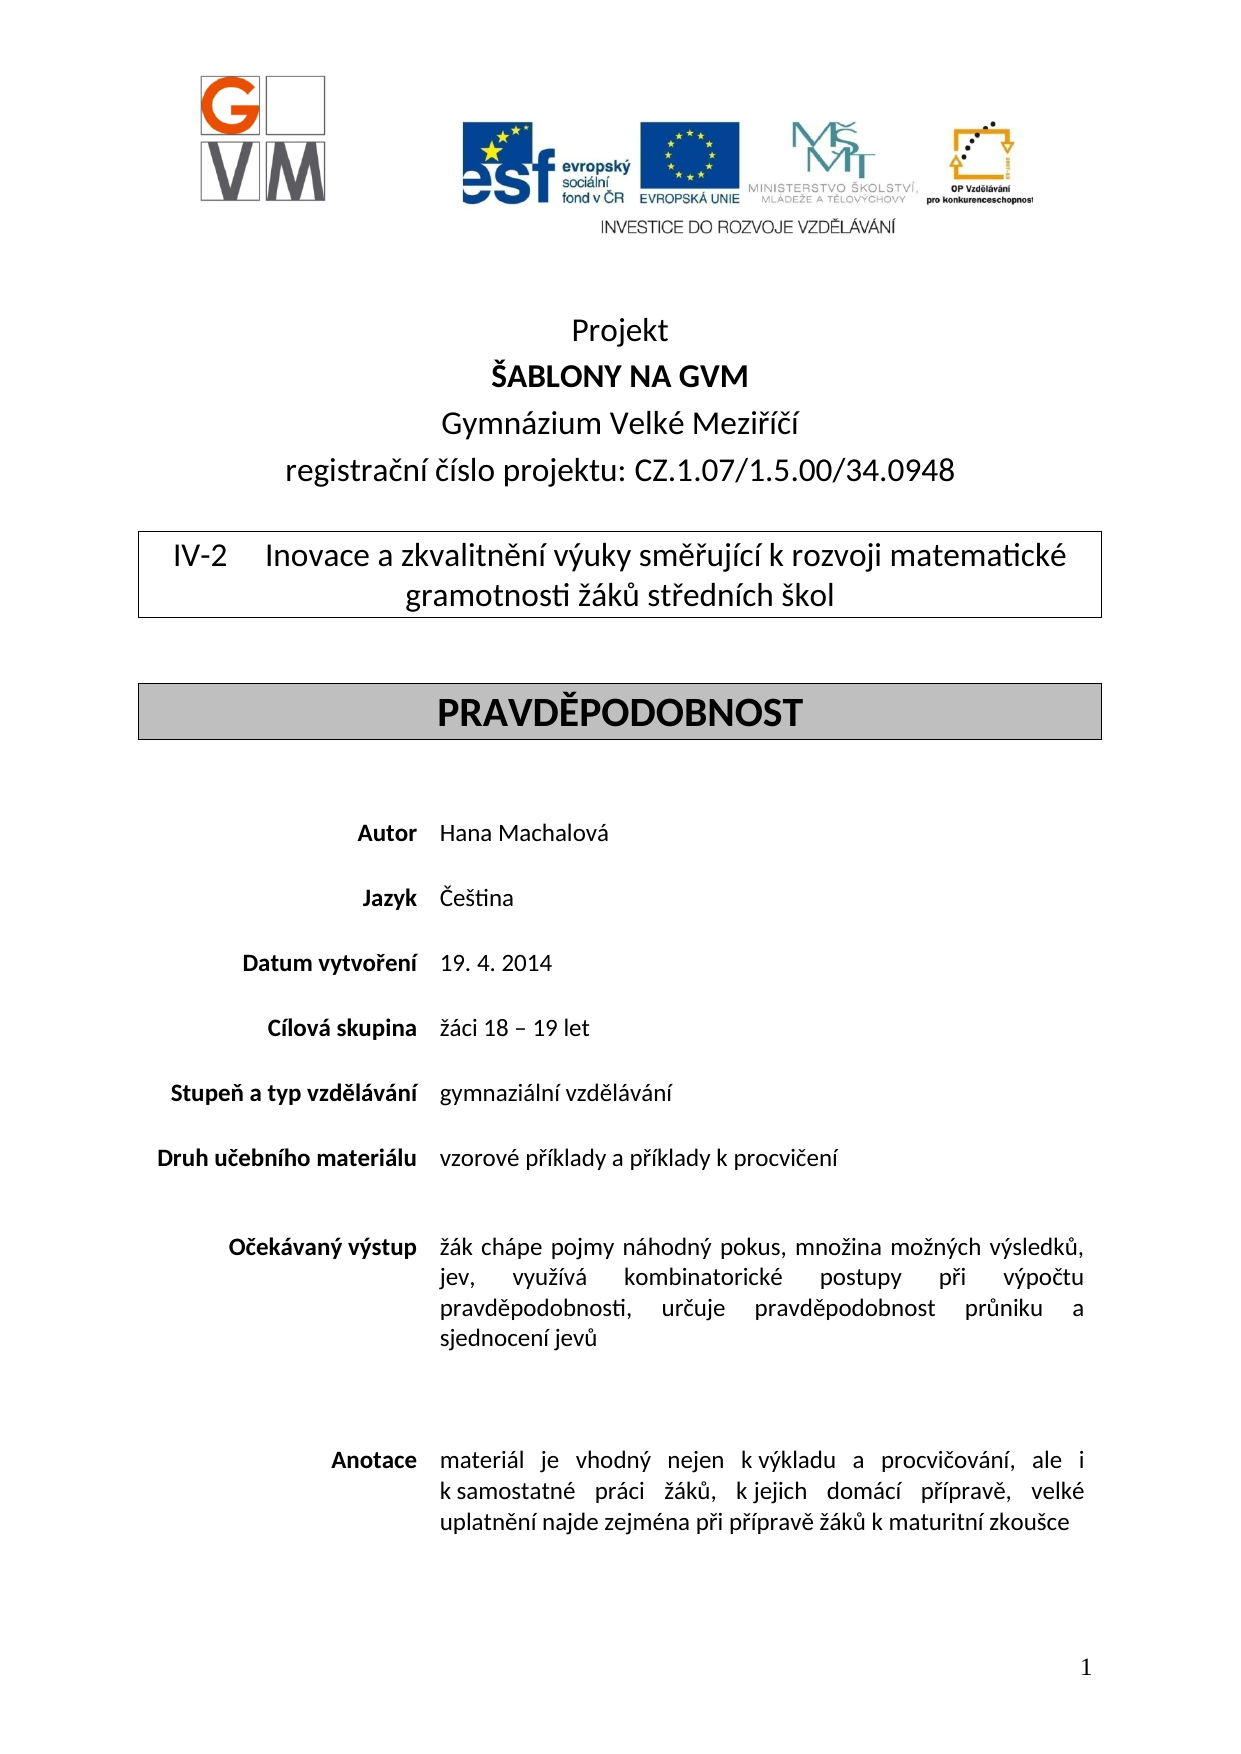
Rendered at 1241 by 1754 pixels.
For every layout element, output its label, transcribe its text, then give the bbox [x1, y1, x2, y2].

text PRAVDĚPODOBNOST [139, 684, 1101, 739]
table_cell žák chápe pojmy náhodný pokus, množina možných výsledků, jev, využívá kombinatorické postupy při výpočtu pravděpodobnosti, určuje pravděpodobnost průniku a sjednocení jevů [428, 1231, 1096, 1444]
table_cell Čeština [428, 883, 1096, 947]
table_cell Druh učebního materiálu [136, 1143, 428, 1231]
table_cell Jazyk [136, 883, 428, 947]
table_header Hana Machalová [428, 818, 1096, 882]
table_cell Datum vytvoření [136, 948, 428, 1012]
text registrační číslo projektu: CZ.1.07/1.5.00/34.0948 [148, 449, 1093, 489]
table_cell vzorové příklady a příklady k procvičení [428, 1143, 1096, 1231]
picture [171, 46, 350, 228]
table_header Autor [136, 818, 428, 882]
table_cell materiál je vhodný nejen k výkladu a procvičování, ale i k samostatné práci žáků, k jejich domácí přípravě, velké uplatnění najde zejména při přípravě žáků k maturitní zkoušce [428, 1445, 1096, 1563]
text Gymnázium Velké Meziříčí [148, 402, 1093, 443]
text IV-2 Inovace a zkvalitnění výuky směřující k rozvoji matematické gramotnosti žáků středních škol [139, 532, 1101, 617]
table_cell Cílová skupina [136, 1013, 428, 1077]
table_cell 19. 4. 2014 [428, 948, 1096, 1012]
text Projekt [148, 308, 1093, 349]
table_cell Stupeň a typ vzdělávání [136, 1078, 428, 1142]
table_cell gymnaziální vzdělávání [428, 1078, 1096, 1142]
table_cell Anotace [136, 1445, 428, 1563]
table_cell Očekávaný výstup [136, 1231, 428, 1444]
text ŠABLONY NA GVM [148, 355, 1093, 396]
picture [432, 96, 1033, 241]
table_cell žáci 18 – 19 let [428, 1013, 1096, 1077]
